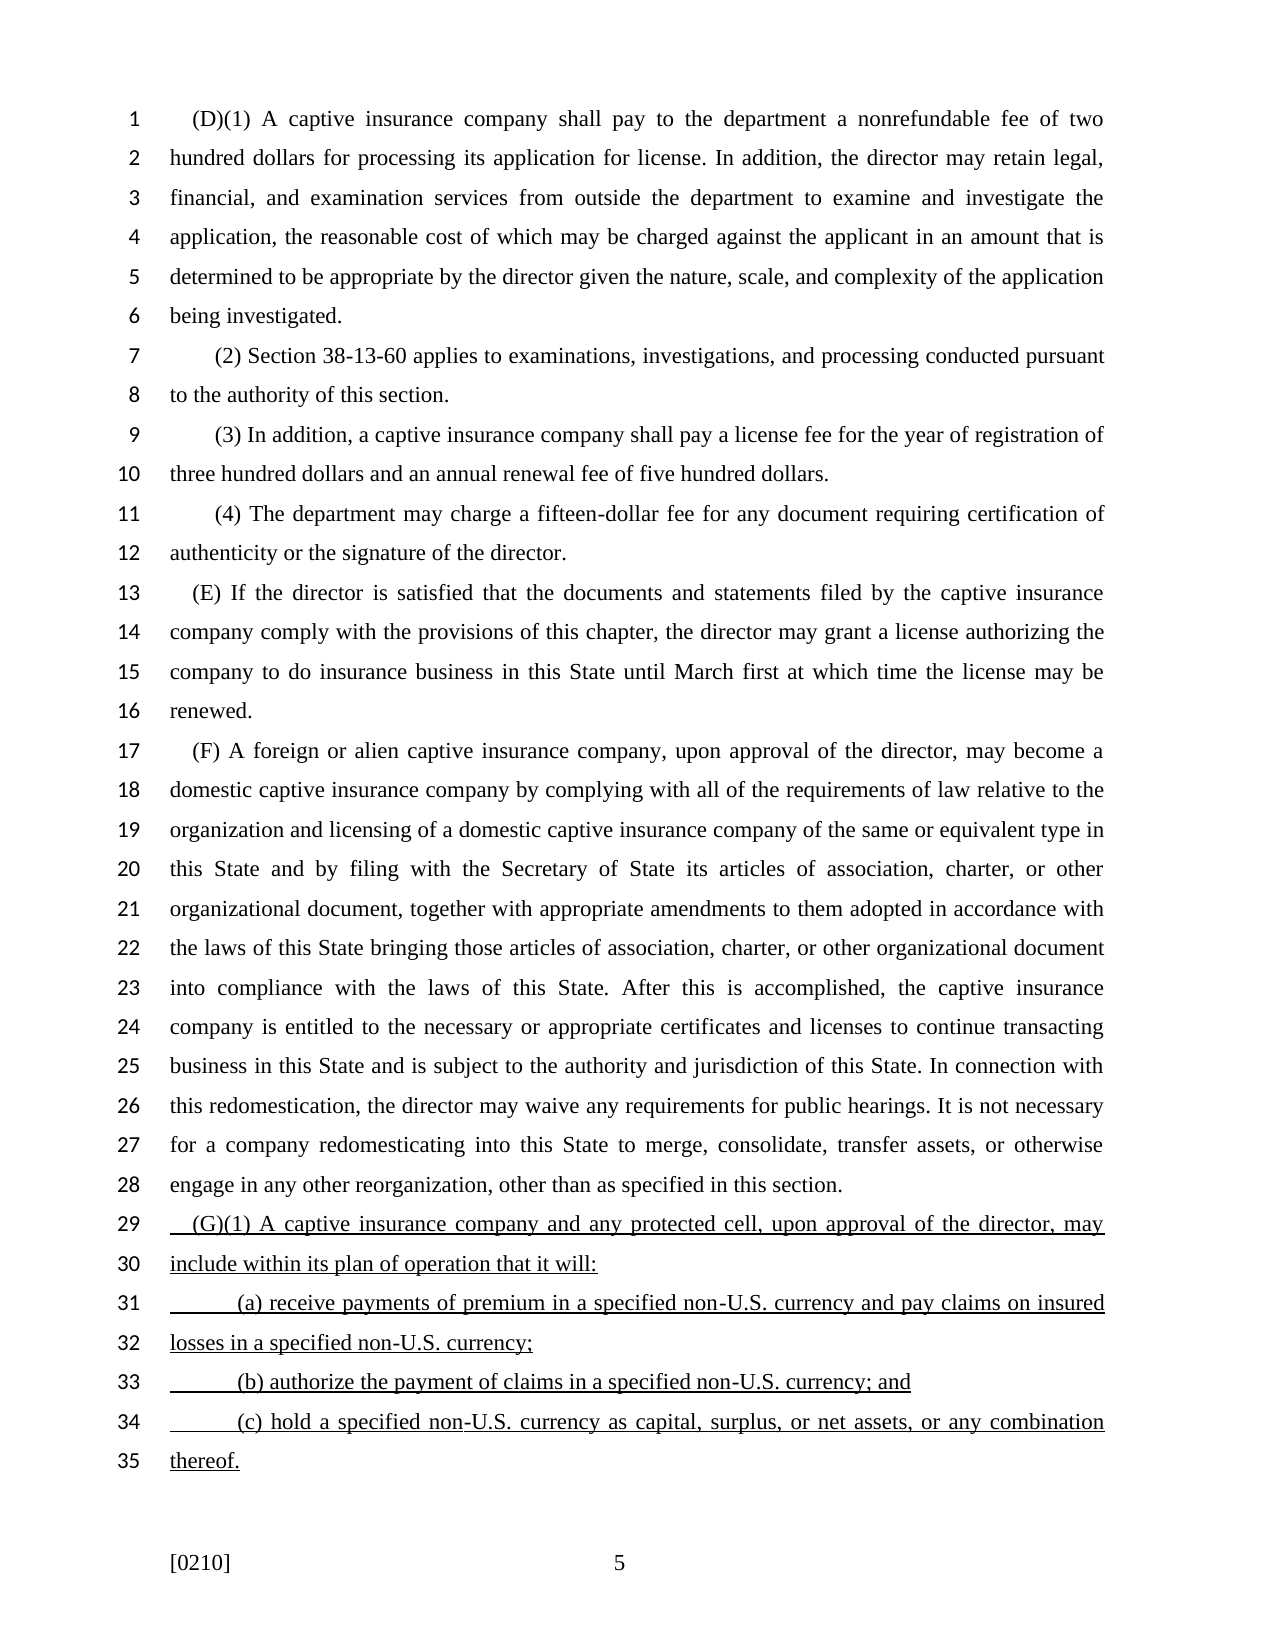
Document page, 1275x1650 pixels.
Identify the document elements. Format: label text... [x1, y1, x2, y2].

text (2) Section 38‑13‑60 applies to examinations, investigations, and processing conducted pursuant to the authority of this section. [169, 342, 1106, 408]
text (b) authorize the payment of claims in a specified non‑U.S. currency; and [169, 1368, 1106, 1395]
text (D)(1) A captive insurance company shall pay to the department a nonrefundable fee of two hundred dollars for processing its application for license. In addition, the director may retain legal, financial, and examination services from outside the department to examine and investigate the application, the reasonable cost of which may be charged against the applicant in an amount that is determined to be appropriate by the director given the nature, scale, and complexity of the application being investigated. [169, 105, 1106, 329]
text (4) The department may charge a fifteen‑dollar fee for any document requiring certification of authenticity or the signature of the director. [169, 500, 1106, 566]
text (3) In addition, a captive insurance company shall pay a license fee for the year of registration of three hundred dollars and an annual renewal fee of five hundred dollars. [169, 421, 1106, 487]
text (a) receive payments of premium in a specified non‑U.S. currency and pay claims on insured losses in a specified non‑U.S. currency; [169, 1289, 1106, 1355]
text (c) hold a specified non‑U.S. currency as capital, surplus, or net assets, or any combination thereof. [169, 1408, 1106, 1474]
text (F) A foreign or alien captive insurance company, upon approval of the director, may become a domestic captive insurance company by complying with all of the requirements of law relative to the organization and licensing of a domestic captive insurance company of the same or equivalent type in this State and by filing with the Secretary of State its articles of association, charter, or other organizational document, together with appropriate amendments to them adopted in accordance with the laws of this State bringing those articles of association, charter, or other organizational document into compliance with the laws of this State. After this is accomplished, the captive insurance company is entitled to the necessary or appropriate certificates and licenses to continue transacting business in this State and is subject to the authority and jurisdiction of this State. In connection with this redomestication, the director may waive any requirements for public hearings. It is not necessary for a company redomesticating into this State to merge, consolidate, transfer assets, or otherwise engage in any other reorganization, other than as specified in this section. [169, 737, 1106, 1197]
text (G)(1) A captive insurance company and any protected cell, upon approval of the director, may include within its plan of operation that it will: [169, 1210, 1106, 1276]
text (E) If the director is satisfied that the documents and statements filed by the captive insurance company comply with the provisions of this chapter, the director may grant a license authorizing the company to do insurance business in this State until March first at which time the license may be renewed. [169, 579, 1106, 723]
